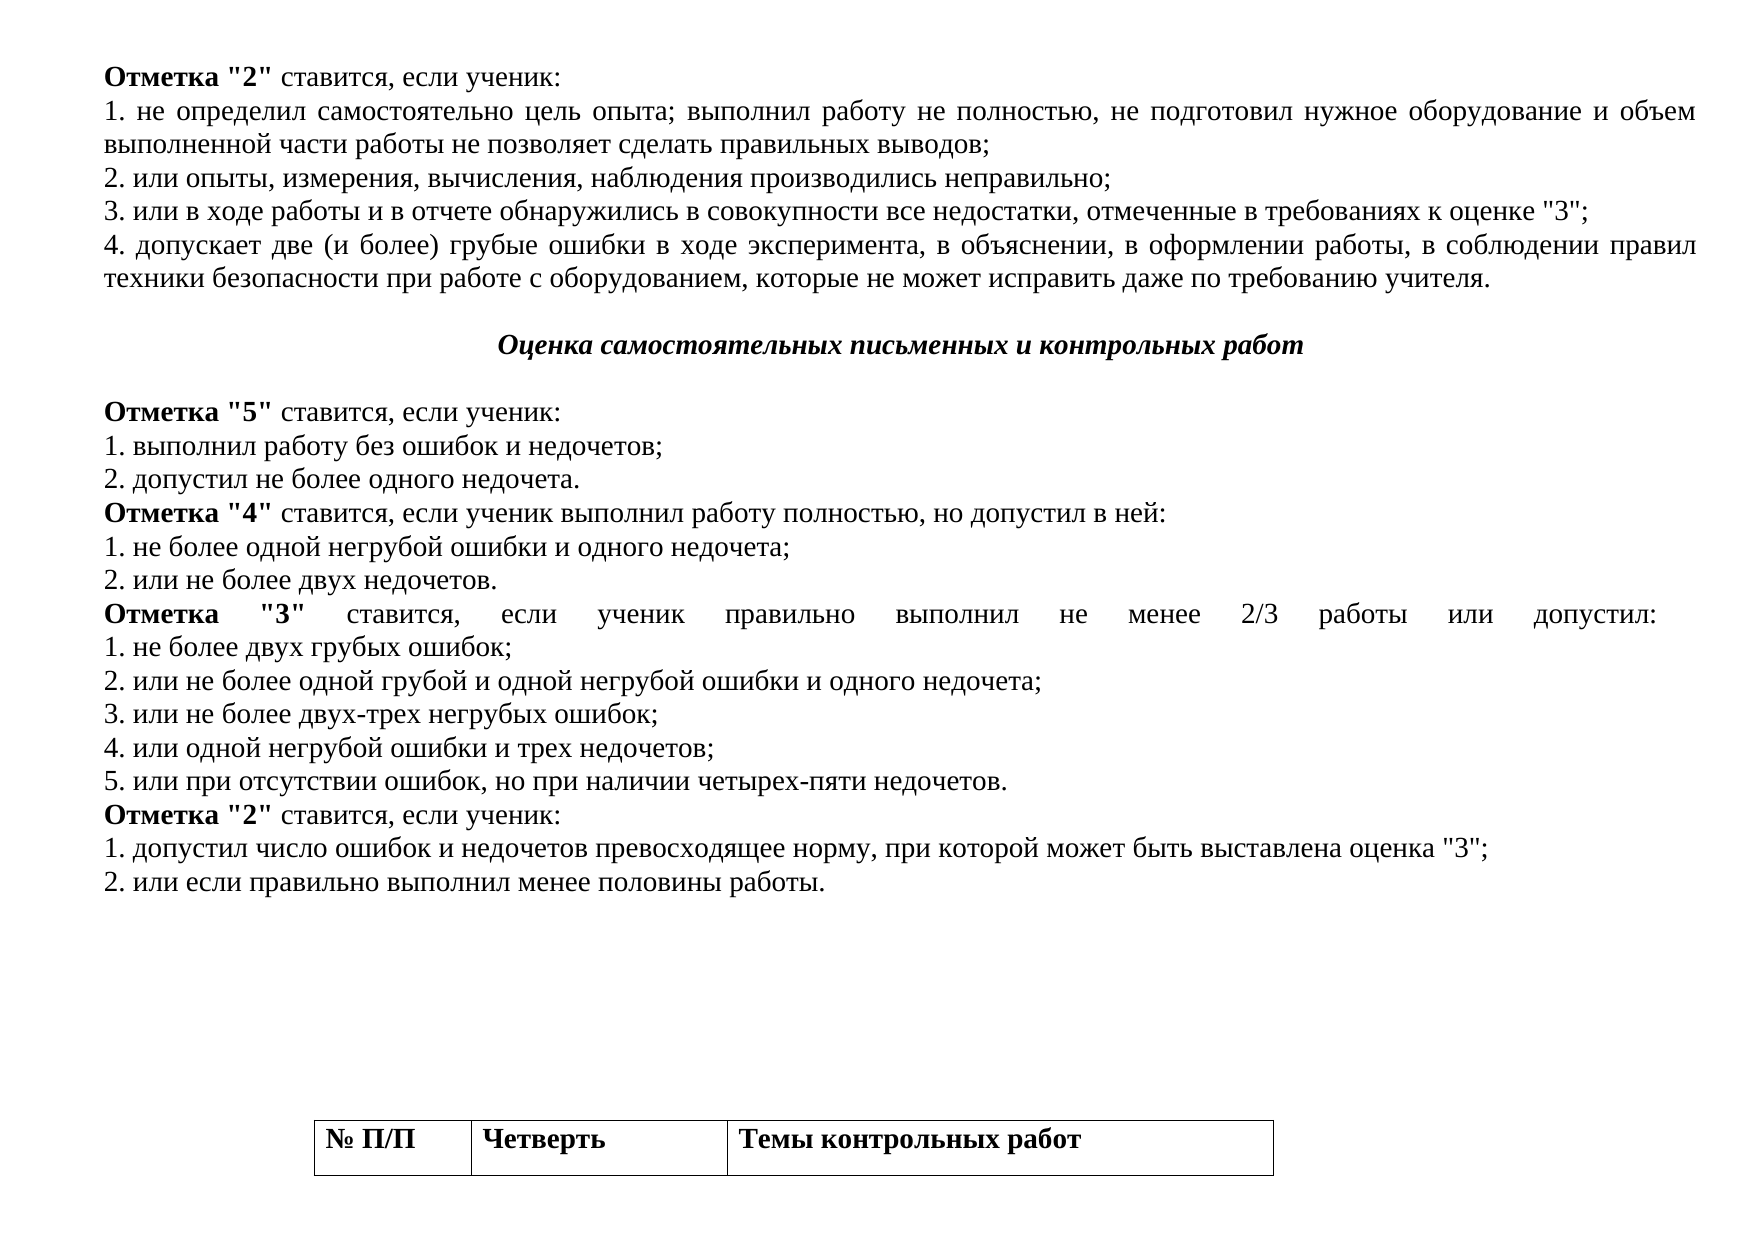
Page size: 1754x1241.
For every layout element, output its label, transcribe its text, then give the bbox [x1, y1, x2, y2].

text 2. или не более двух недочетов. [103, 562, 1698, 596]
text Отметка "3" ставится, если ученик правильно выполнил не менее 2/3 работы или допустил: 1. не более двух грубых ошибок; [103, 596, 1698, 663]
text 3. или не более двух-трех негрубых ошибок; [103, 696, 1698, 730]
text 2. или опыты, измерения, вычисления, наблюдения производились неправильно; [103, 160, 1698, 193]
text 2. или не более одной грубой и одной негрубой ошибки и одного недочета; [103, 663, 1698, 696]
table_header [88, 1065, 1691, 1176]
text 1. не более одной негрубой ошибки и одного недочета; [103, 529, 1698, 562]
text 2. допустил не более одного недочета. [103, 462, 1698, 495]
text 5. или при отсутствии ошибок, но при наличии четырех-пяти недочетов. [103, 763, 1698, 797]
text Оценка самостоятельных письменных и контрольных работ [103, 327, 1698, 361]
text Отметка "2" ставится, если ученик: [103, 797, 1698, 831]
text Отметка "5" ставится, если ученик: [103, 394, 1698, 428]
text 3. или в ходе работы и в отчете обнаружились в совокупности все недостатки, отмеченные в требованиях к оценке "3"; [103, 193, 1698, 227]
text 4. допускает две (и более) грубые ошибки в ходе эксперимента, в объяснении, в оформлении работы, в соблюдении правил техники безопасности при работе с оборудованием, которые не может исправить даже по требованию учителя. [103, 227, 1698, 294]
text 4. или одной негрубой ошибки и трех недочетов; [103, 730, 1698, 763]
text 1. выполнил работу без ошибок и недочетов; [103, 428, 1698, 462]
text Отметка "2" ставится, если ученик: [103, 59, 1698, 93]
text 1. допустил число ошибок и недочетов превосходящее норму, при которой может быть выставлена оценка "3"; [103, 831, 1698, 864]
text Отметка "4" ставится, если ученик выполнил работу полностью, но допустил в ней: [103, 495, 1698, 529]
text 1. не определил самостоятельно цель опыта; выполнил работу не полностью, не подготовил нужное оборудование и объем выполненной части работы не позволяет сделать правильных выводов; [103, 93, 1698, 160]
text 2. или если правильно выполнил менее половины работы. [103, 864, 1698, 898]
